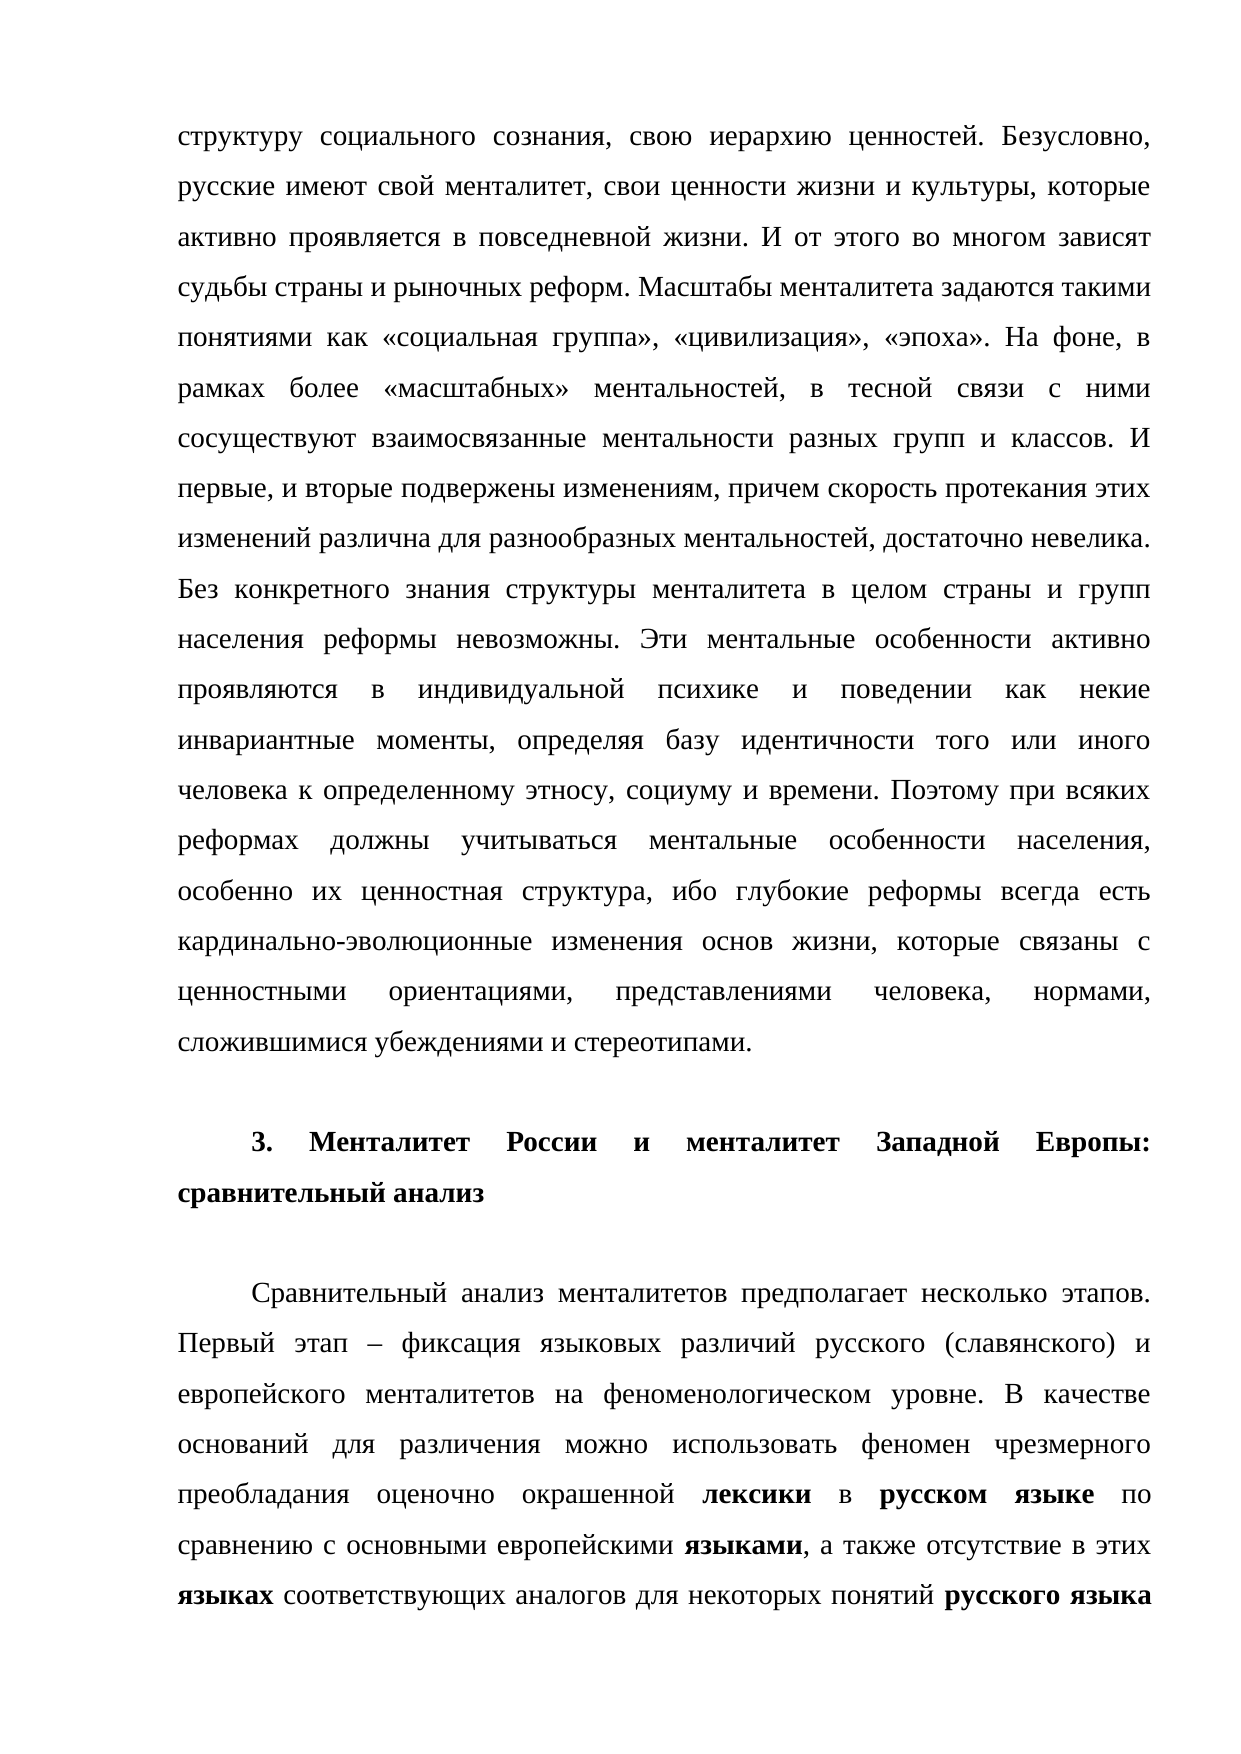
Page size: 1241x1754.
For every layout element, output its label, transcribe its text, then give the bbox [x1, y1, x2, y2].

subtitle 3. Менталитет России и менталитет Западной Европы: сравнительный анализ [177, 1124, 1152, 1208]
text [177, 1275, 1152, 1611]
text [177, 118, 1152, 1057]
